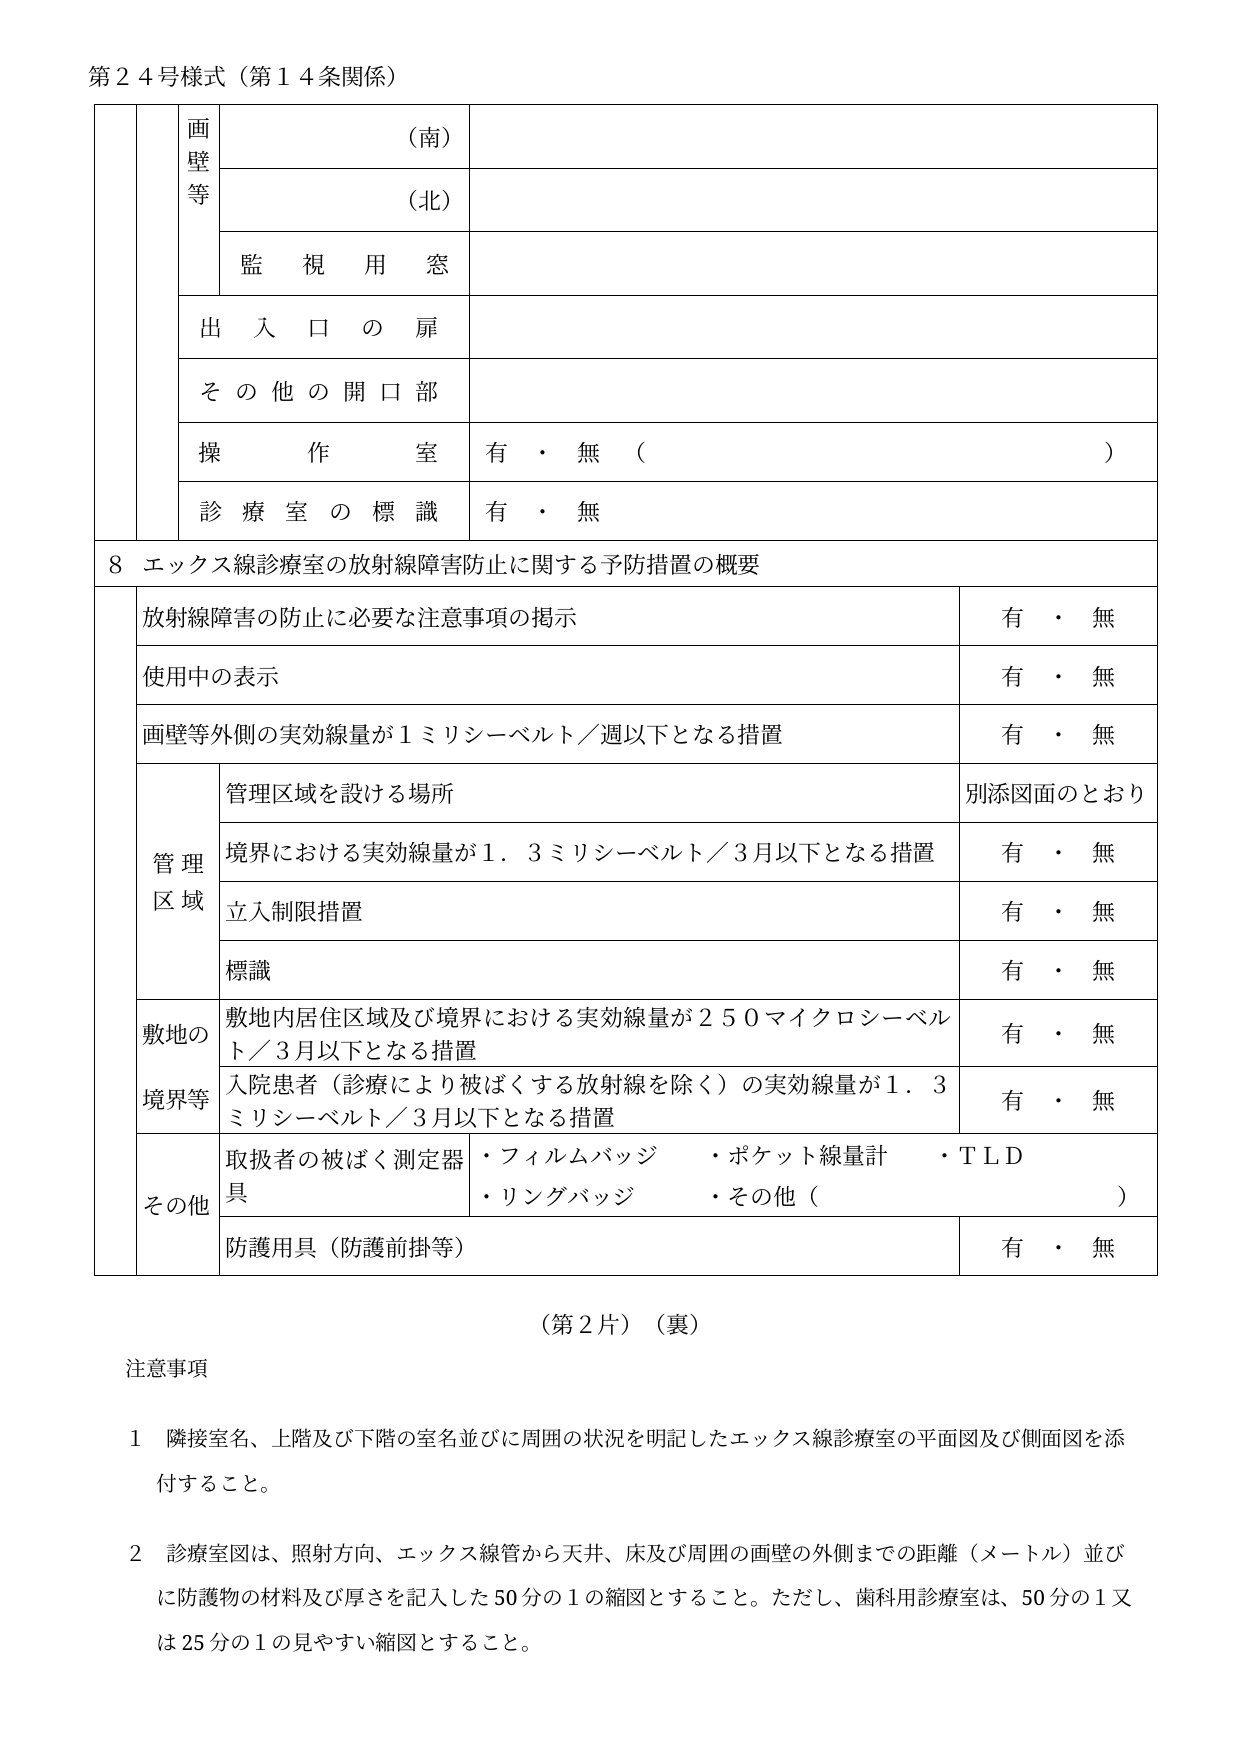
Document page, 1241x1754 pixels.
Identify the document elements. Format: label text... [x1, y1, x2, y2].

table_cell 画壁等外側の実効線量が１ミリシーベルト／週以下となる措置 [137, 705, 959, 763]
table_cell 立入制限措置 [220, 882, 959, 940]
table_cell 境界における実効線量が１．３ミリシーベルト／３月以下となる措置 [220, 823, 959, 881]
table_cell 敷地の 境界等 [137, 1000, 219, 1132]
table_cell 入院患者（診療により被ばくする放射線を除く）の実効線量が１．３ミリシーベルト／３月以下となる措置 [220, 1067, 959, 1132]
table_cell 診療室の標識 [179, 482, 469, 539]
table_cell 管理区域を設ける場所 [220, 764, 959, 822]
table_cell [470, 359, 1157, 422]
table_cell 有 ・ 無 [960, 587, 1157, 645]
table_cell その他 [137, 1134, 219, 1275]
table_cell 管理 区域 [137, 764, 219, 999]
table_cell 放射線障害の防止に必要な注意事項の掲示 [137, 587, 959, 645]
table_cell [470, 296, 1157, 358]
table_cell 別添図面のとおり [960, 764, 1157, 822]
table_cell 操作室 [179, 423, 469, 481]
table_cell 監視用窓 [220, 232, 469, 294]
table_cell [95, 587, 136, 1275]
table_cell 有 ・ 無 [960, 882, 1157, 940]
table_cell 有 ・ 無 [470, 482, 1157, 539]
table_cell [470, 232, 1157, 294]
table_cell 敷地内居住区域及び境界における実効線量が２５０マイクロシーベルト／３月以下となる措置 [220, 1000, 959, 1066]
text （第２片）（裏） [89, 1307, 1151, 1340]
table_cell 使用中の表示 [137, 646, 959, 704]
table_cell 有 ・ 無 [960, 705, 1157, 763]
table_cell 出入口の扉 [179, 296, 469, 358]
table_cell 有 ・ 無 [960, 823, 1157, 881]
table_cell ８ [95, 541, 136, 586]
table_cell [470, 105, 1157, 167]
table_cell その他の開口部 [179, 359, 469, 422]
table_cell 有 ・ 無 （ ） [470, 423, 1157, 481]
table_cell ・フィルムバッジ ・ポケット線量計 ・ＴＬＤ ・リングバッジ ・その他（ ） [470, 1134, 1157, 1216]
text 注意事項 [125, 1353, 1135, 1383]
table_cell 有 ・ 無 [960, 646, 1157, 704]
table_cell 有 ・ 無 [960, 1067, 1157, 1132]
table_cell 有 ・ 無 [960, 941, 1157, 999]
text ２ 診療室図は、照射方向、エックス線管から天井、床及び周囲の画壁の外側までの距離（メートル）並びに防護物の材料及び厚さを記入した50分の１の縮図とすること。ただし、歯科用診療室は、50分の１又は25分の１の見やすい縮図とすること。 [125, 1537, 1135, 1657]
table_cell （北） [220, 169, 469, 231]
table_cell 取扱者の被ばく測定器具 [220, 1134, 469, 1216]
table_cell （南） [220, 105, 469, 167]
table_cell 有 ・ 無 [960, 1000, 1157, 1066]
text １ 隣接室名、上階及び下階の室名並びに周囲の状況を明記したエックス線診療室の平面図及び側面図を添付すること。 [125, 1422, 1135, 1497]
table_cell 防護用具（防護前掛等） [220, 1217, 959, 1275]
table_cell 標識 [220, 941, 959, 999]
table_cell 有 ・ 無 [960, 1217, 1157, 1275]
table_cell [470, 169, 1157, 231]
table_cell エックス線診療室の放射線障害防止に関する予防措置の概要 [136, 541, 1157, 586]
